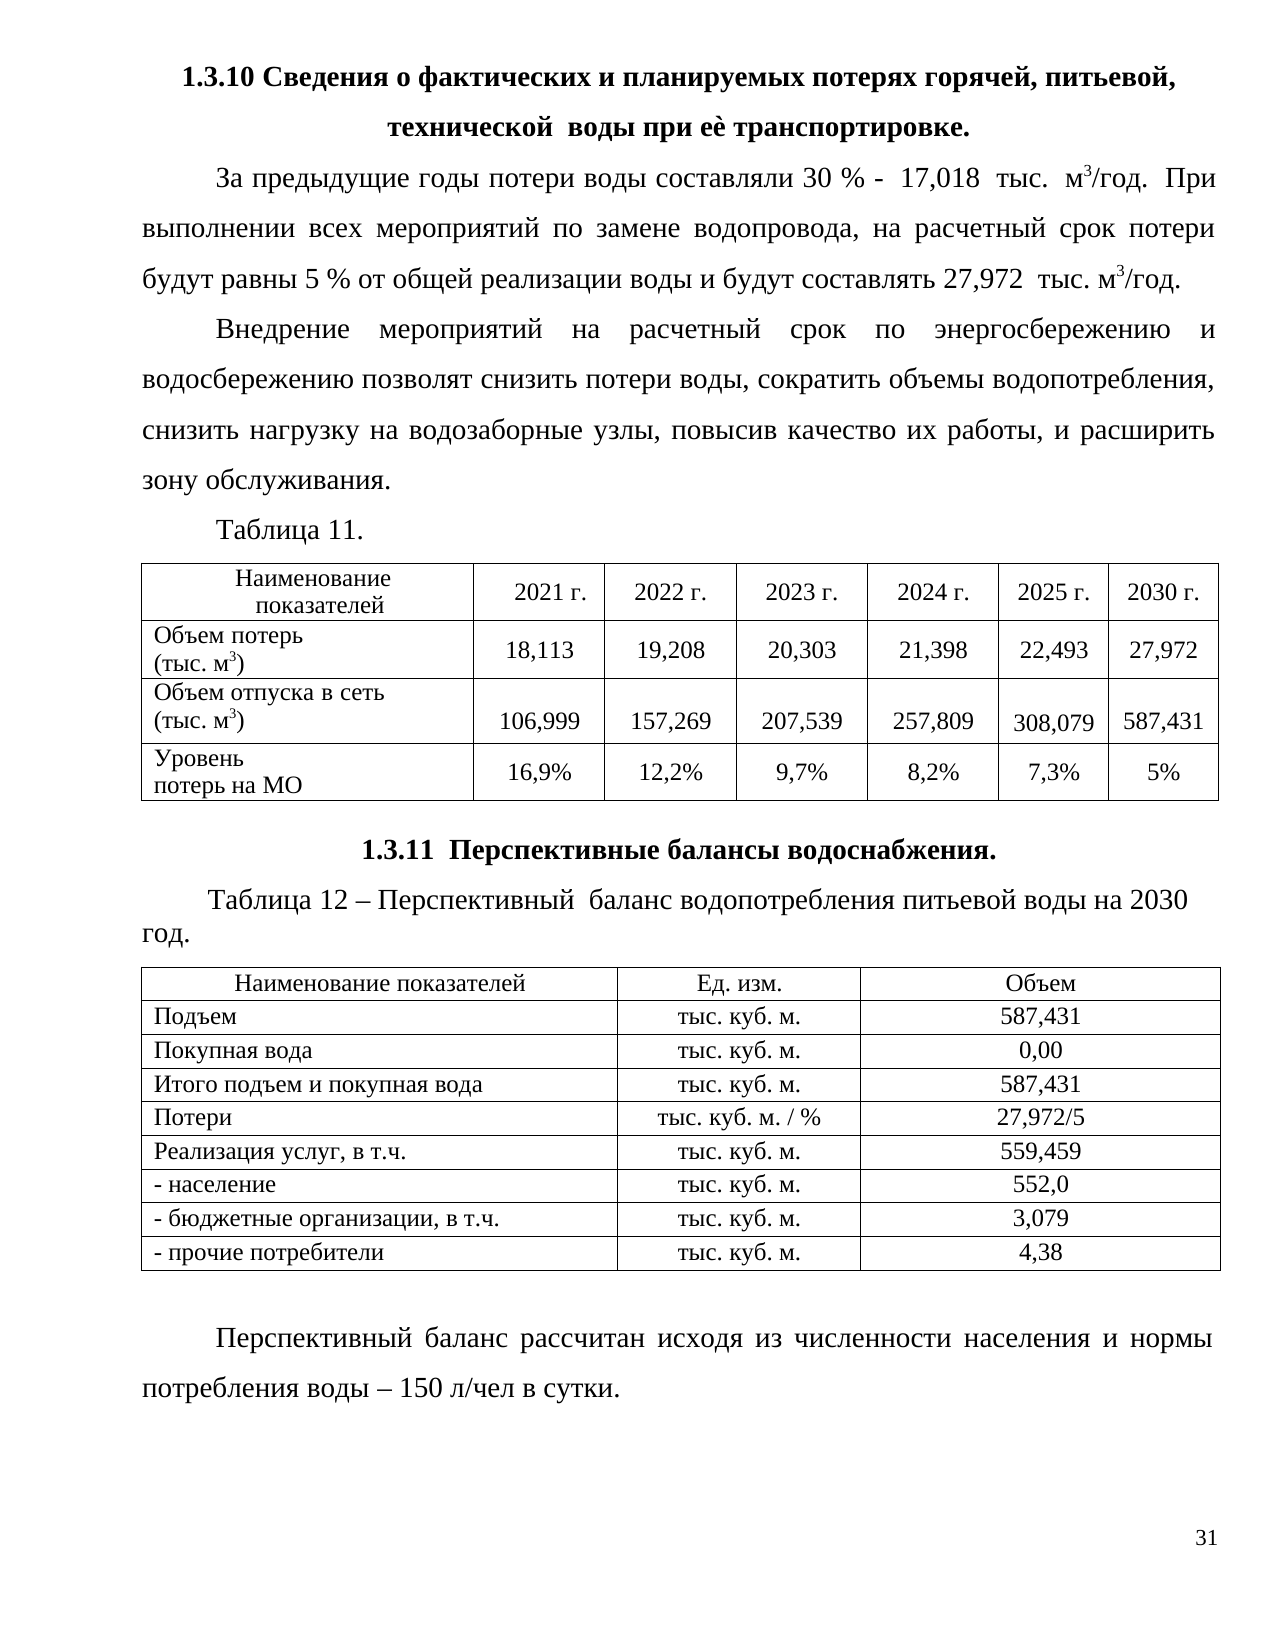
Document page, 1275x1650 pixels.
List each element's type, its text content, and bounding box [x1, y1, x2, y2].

table_cell тыс. куб. м. [618, 1203, 860, 1236]
table_header 2022 г. [605, 564, 736, 620]
table_cell 587,431 [861, 1001, 1220, 1034]
table_cell 157,269 [605, 679, 736, 743]
table_header Объем [861, 968, 1220, 1000]
table_header Ед. изм. [618, 968, 860, 1000]
subtitle Сведения о фактических и планируемых потерях горячей, питьевой, технической воды при еѐ транспортировке. [181, 59, 1177, 143]
table_cell 552,0 [861, 1170, 1220, 1202]
table_cell Уровень потерь на МО [142, 744, 473, 800]
table_header 2024 г. [868, 564, 998, 620]
table_cell 21,398 [868, 621, 998, 677]
text Таблица 11. [216, 512, 1233, 546]
table_cell Потери [142, 1102, 617, 1135]
table_cell Итого подъем и покупная вода [142, 1069, 617, 1101]
table_header 2025 г. [999, 564, 1108, 620]
table_cell 27,972 [1109, 621, 1218, 677]
table_cell 106,999 [474, 679, 604, 743]
table_header Наименование показателей [142, 968, 617, 1000]
table_cell 9,7% [737, 744, 867, 800]
table_cell Объем потерь (тыс. м3) [142, 621, 473, 677]
table_header 2030 г. [1109, 564, 1218, 620]
table_cell 18,113 [474, 621, 604, 677]
table_cell 20,303 [737, 621, 867, 677]
table_cell тыс. куб. м. [618, 1136, 860, 1168]
table_cell 0,00 [861, 1035, 1220, 1068]
table_cell тыс. куб. м. / % [618, 1102, 860, 1135]
table_cell 308,079 [999, 679, 1108, 743]
table_cell Подъем [142, 1001, 617, 1034]
table_cell 559,459 [861, 1136, 1220, 1168]
table_cell 587,431 [861, 1069, 1220, 1101]
table_cell 4,38 [861, 1237, 1220, 1269]
table_cell 5% [1109, 744, 1218, 800]
table_cell Реализация услуг, в т.ч. [142, 1136, 617, 1168]
table_cell 19,208 [605, 621, 736, 677]
table_cell 16,9% [474, 744, 604, 800]
table_cell 3,079 [861, 1203, 1220, 1236]
text Таблица 12 – Перспективный баланс водопотребления питьевой воды на 2030 год. [142, 882, 1233, 949]
table_header 2023 г. [737, 564, 867, 620]
table_cell - бюджетные организации, в т.ч. [142, 1203, 617, 1236]
table_cell тыс. куб. м. [618, 1170, 860, 1202]
table_cell тыс. куб. м. [618, 1035, 860, 1068]
table_cell 27,972/5 [861, 1102, 1220, 1135]
text Перспективный баланс рассчитан исходя из численности населения и нормы потребления воды – 150 л/чел в сутки. [142, 1320, 1233, 1404]
table_cell 12,2% [605, 744, 736, 800]
table_cell - прочие потребители [142, 1237, 617, 1269]
text За предыдущие годы потери воды составляли 30 % - 17,018 тыс. м3/год. При выполнении всех мероприятий по замене водопровода, на расчетный срок потери будут равны 5 % от общей реализации воды и будут составлять 27,972 тыс. м3/год. [142, 160, 1216, 294]
subtitle Перспективные балансы водоснабжения. [361, 832, 1233, 866]
table_cell Покупная вода [142, 1035, 617, 1068]
table_cell 8,2% [868, 744, 998, 800]
table_cell 207,539 [737, 679, 867, 743]
table_cell - население [142, 1170, 617, 1202]
text Внедрение мероприятий на расчетный срок по энергосбережению и водосбережению позволят снизить потери воды, сократить объемы водопотребления, снизить нагрузку на водозаборные узлы, повысив качество их работы, и расширить зону обслуживания. [142, 311, 1216, 496]
table_cell 7,3% [999, 744, 1108, 800]
table_cell 22,493 [999, 621, 1108, 677]
table_header Наименование показателей [142, 564, 473, 620]
table_cell 257,809 [868, 679, 998, 743]
table_cell 587,431 [1109, 679, 1218, 743]
table_cell тыс. куб. м. [618, 1069, 860, 1101]
table_cell тыс. куб. м. [618, 1001, 860, 1034]
table_cell Объем отпуска в сеть (тыс. м3) [142, 679, 473, 743]
table_header 2021 г. [474, 564, 604, 620]
table_cell тыс. куб. м. [618, 1237, 860, 1269]
